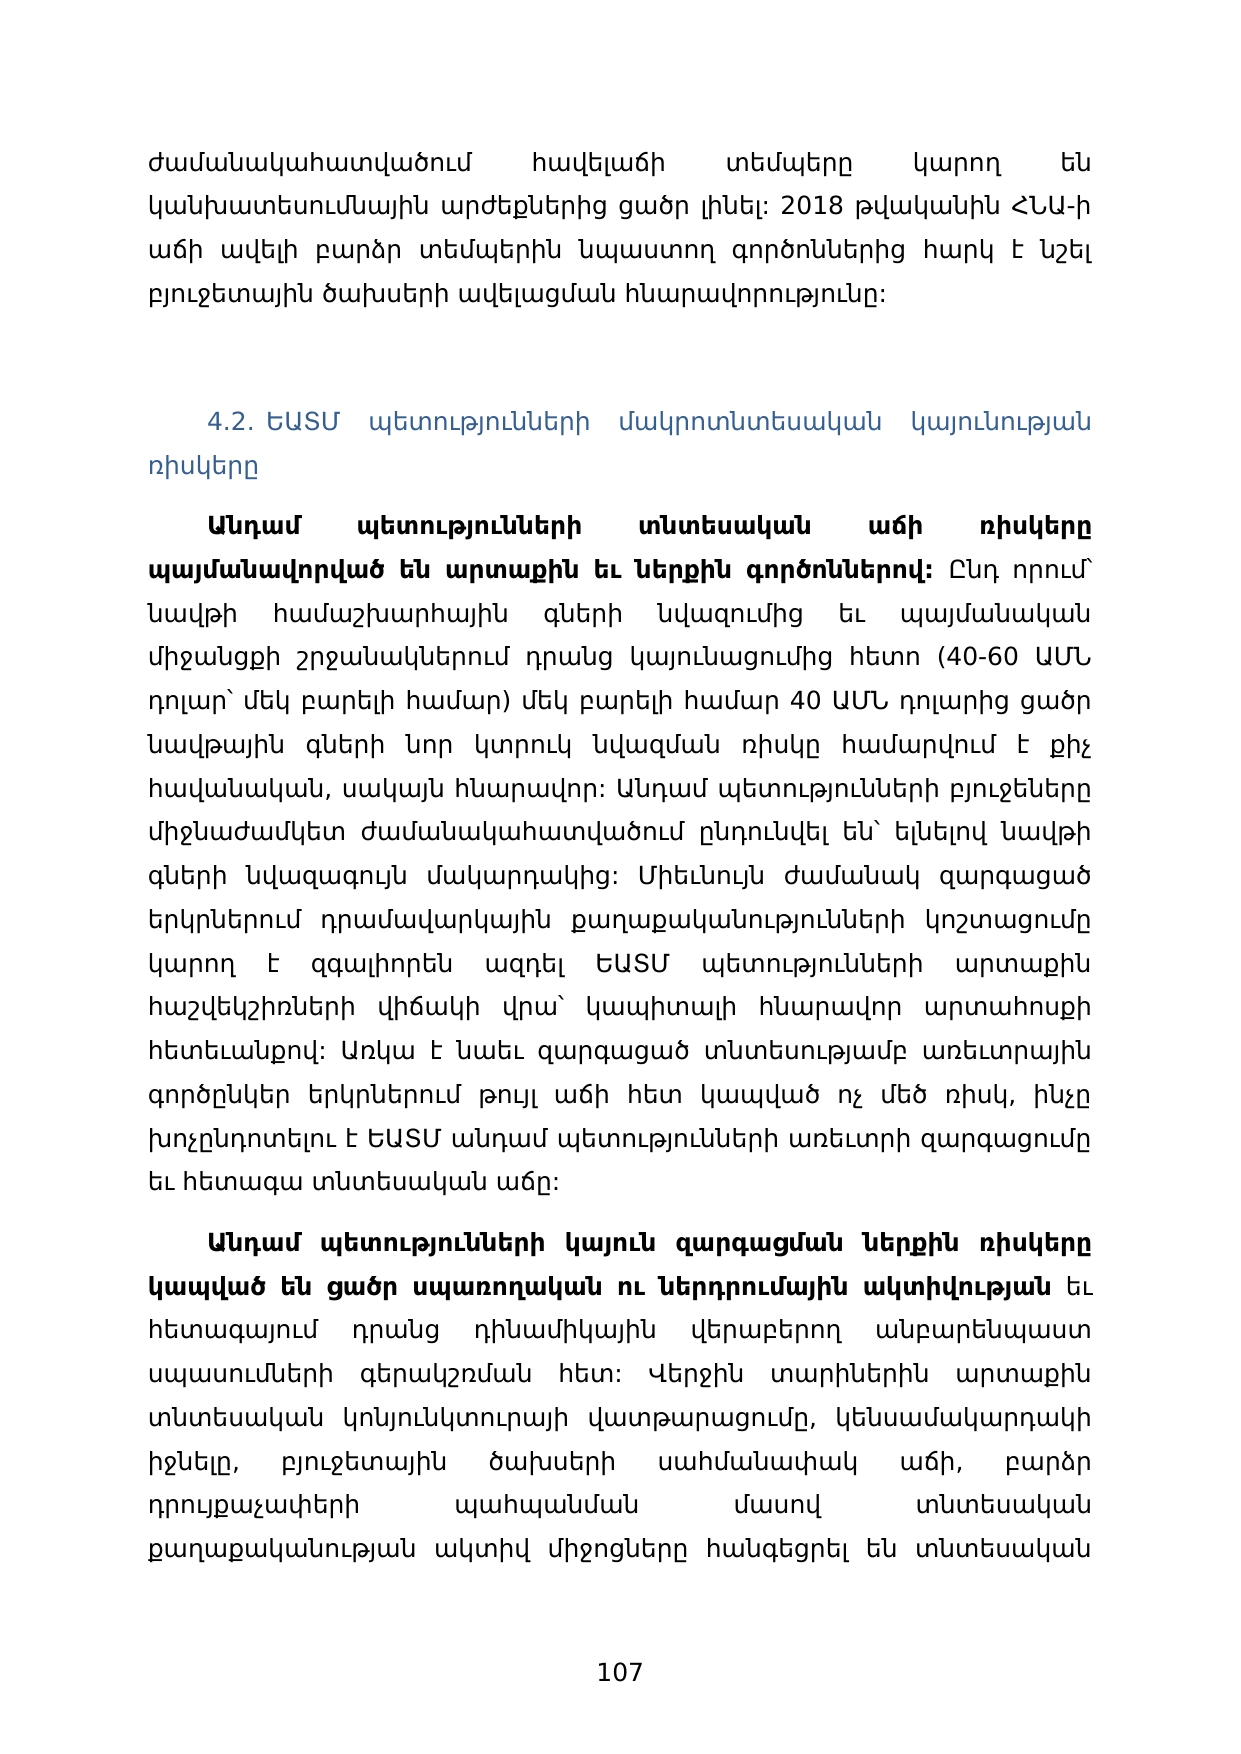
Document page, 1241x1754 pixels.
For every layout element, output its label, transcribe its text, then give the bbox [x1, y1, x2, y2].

subtitle 4.2. ԵԱՏՄ պետությունների մակրոտնտեսական կայունության ռիսկերը [148, 407, 1092, 480]
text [148, 1228, 1092, 1563]
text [148, 148, 1092, 308]
text Անդամ պետությունների տնտեսական աճի ռիսկերը պայմանավորված են արտաքին եւ ներքին գործոններով: Ընդ որում՝ նավթի համաշխարհային գների նվազումից եւ պայմանական միջանցքի շրջանակներում դրանց կայունացումից հետո (40-60 ԱՄՆ դոլար՝ մեկ բարելի համար) մեկ բարելի համար 40 ԱՄՆ դոլարից ցածր նավթային գների նոր կտրուկ նվազման ռիսկը համարվում է քիչ հավանական, սակայն հնարավոր: Անդամ պետությունների բյուջեները միջնաժամկետ ժամանակահատվածում ընդունվել են՝ ելնելով նավթի գների նվազագույն մակարդակից: Միեւնույն ժամանակ զարգացած երկրներում դրամավարկային քաղաքականությունների կոշտացումը կարող է զգալիորեն ազդել ԵԱՏՄ պետությունների արտաքին հաշվեկշիռների վիճակի վրա՝ կապիտալի հնարավոր արտահոսքի հետեւանքով: Առկա է նաեւ զարգացած տնտեսությամբ առեւտրային գործընկեր երկրներում թույլ աճի հետ կապված ոչ մեծ ռիսկ, ինչը խոչընդոտելու է ԵԱՏՄ անդամ պետությունների առեւտրի զարգացումը եւ հետագա տնտեսական աճը: [148, 511, 1092, 1197]
